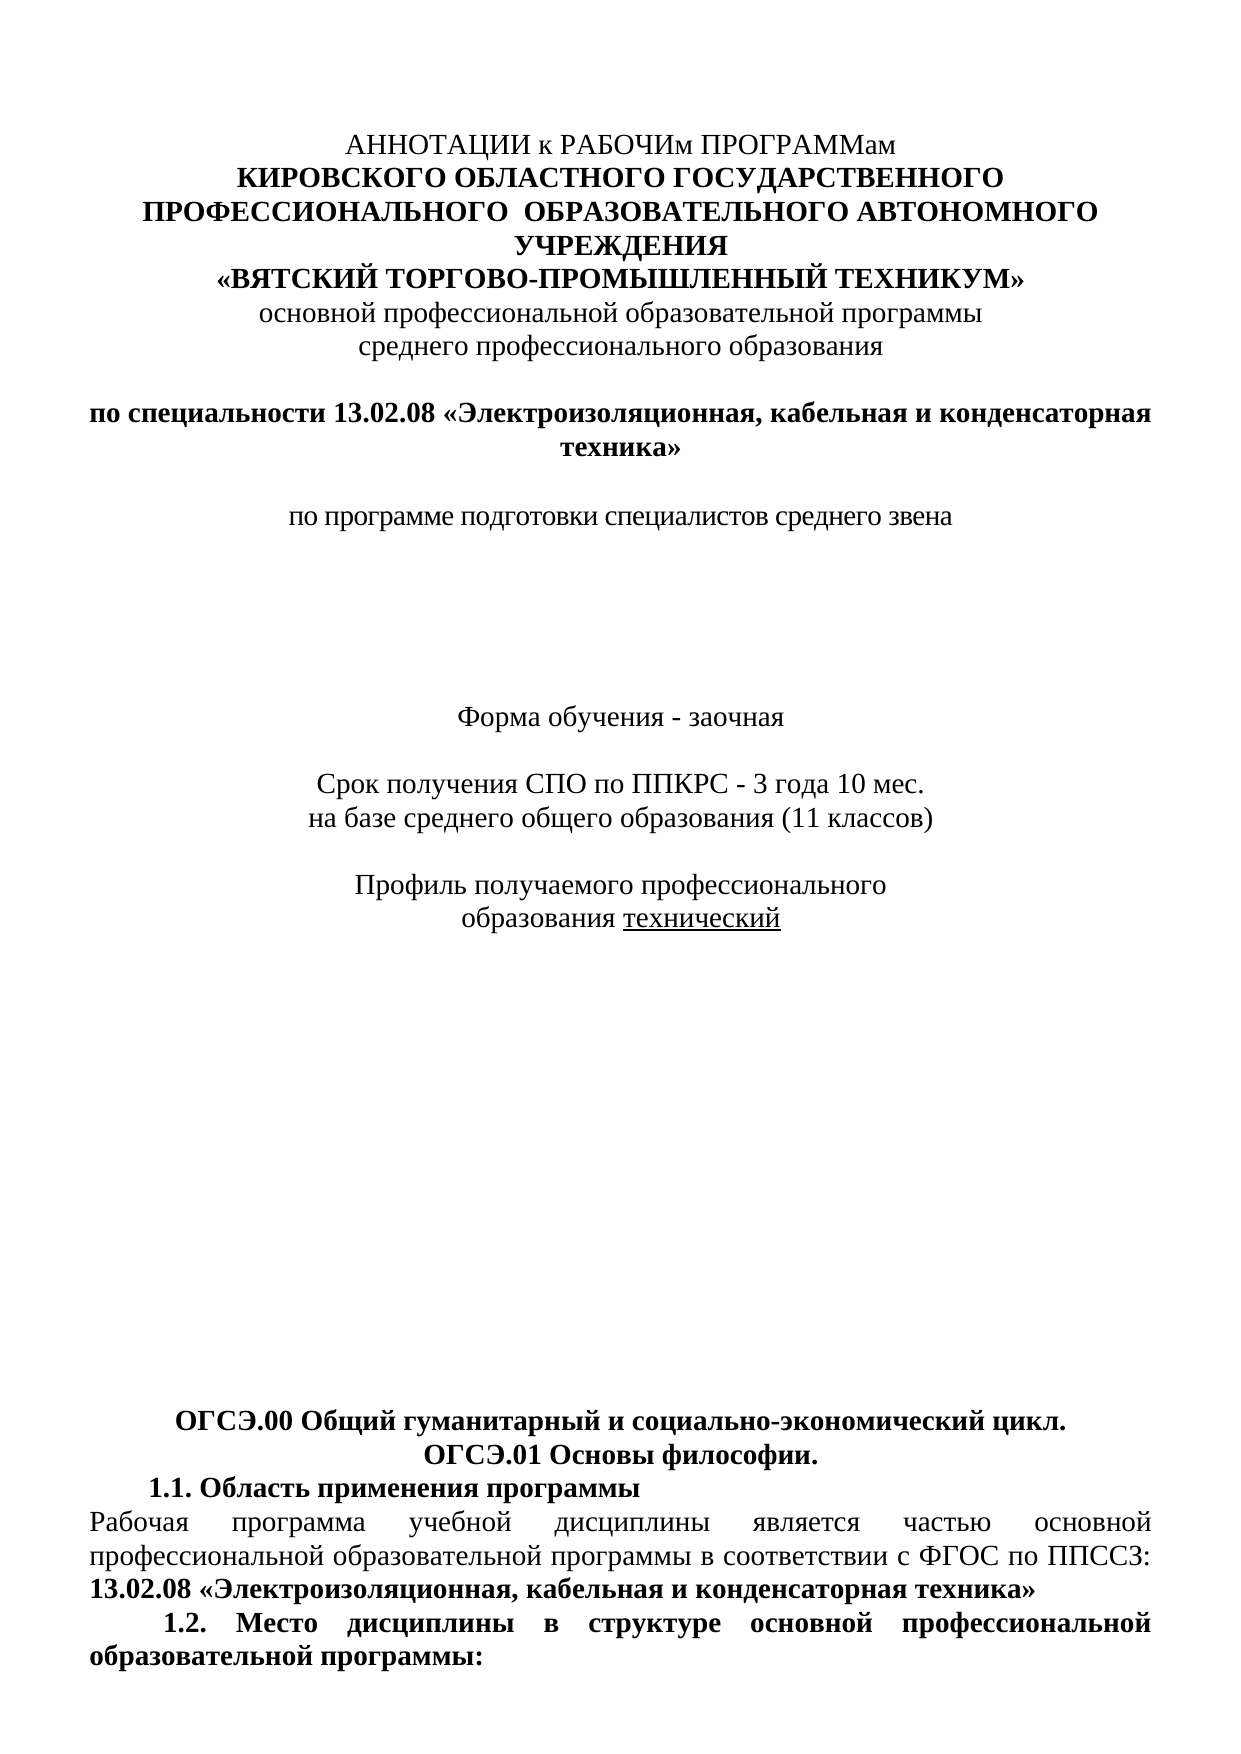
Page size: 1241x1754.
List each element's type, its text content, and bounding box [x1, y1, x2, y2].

text КИРОВСКОГО ОБЛАСТНОГО государственного ПРОФЕССИОНАЛЬНОГО образовательного АВТОНОМНОГО учреждения [89, 161, 1152, 261]
text по специальности 13.02.08 «Электроизоляционная, кабельная и конденсаторная техника» [89, 395, 1152, 462]
text 1.2. Место дисциплины в структуре основной профессиональной образовательной программы: [89, 1605, 1152, 1672]
text ОГСЭ.01 Основы философии. [89, 1437, 1152, 1471]
text среднего профессионального образования [89, 328, 1152, 362]
text АННОТАЦИИ к РАБОЧИм ПРОГРАММам [89, 127, 1152, 161]
text образования технический [89, 900, 1152, 934]
text ОГСЭ.00 Общий гуманитарный и социально-экономический цикл. [89, 1403, 1152, 1437]
text по программе подготовки специалистов среднего звена [89, 498, 1152, 531]
text Профиль получаемого профессионального [89, 867, 1152, 900]
text Форма обучения - заочная [89, 699, 1152, 733]
text основной профессиональной образовательной программы [89, 295, 1152, 328]
text «Вятский торгово-промышленный техникум» [89, 261, 1152, 295]
text 1.1. Область применения программы [89, 1471, 1172, 1504]
text Срок получения СПО по ППКРС - 3 года 10 мес. [89, 766, 1152, 800]
text на базе среднего общего образования (11 классов) [89, 800, 1152, 833]
text Рабочая программа учебной дисциплины является частью основной профессиональной образовательной программы в соответствии с ФГОС по ППССЗ: 13.02.08 «Электроизоляционная, кабельная и конденсаторная техника» [89, 1504, 1152, 1605]
